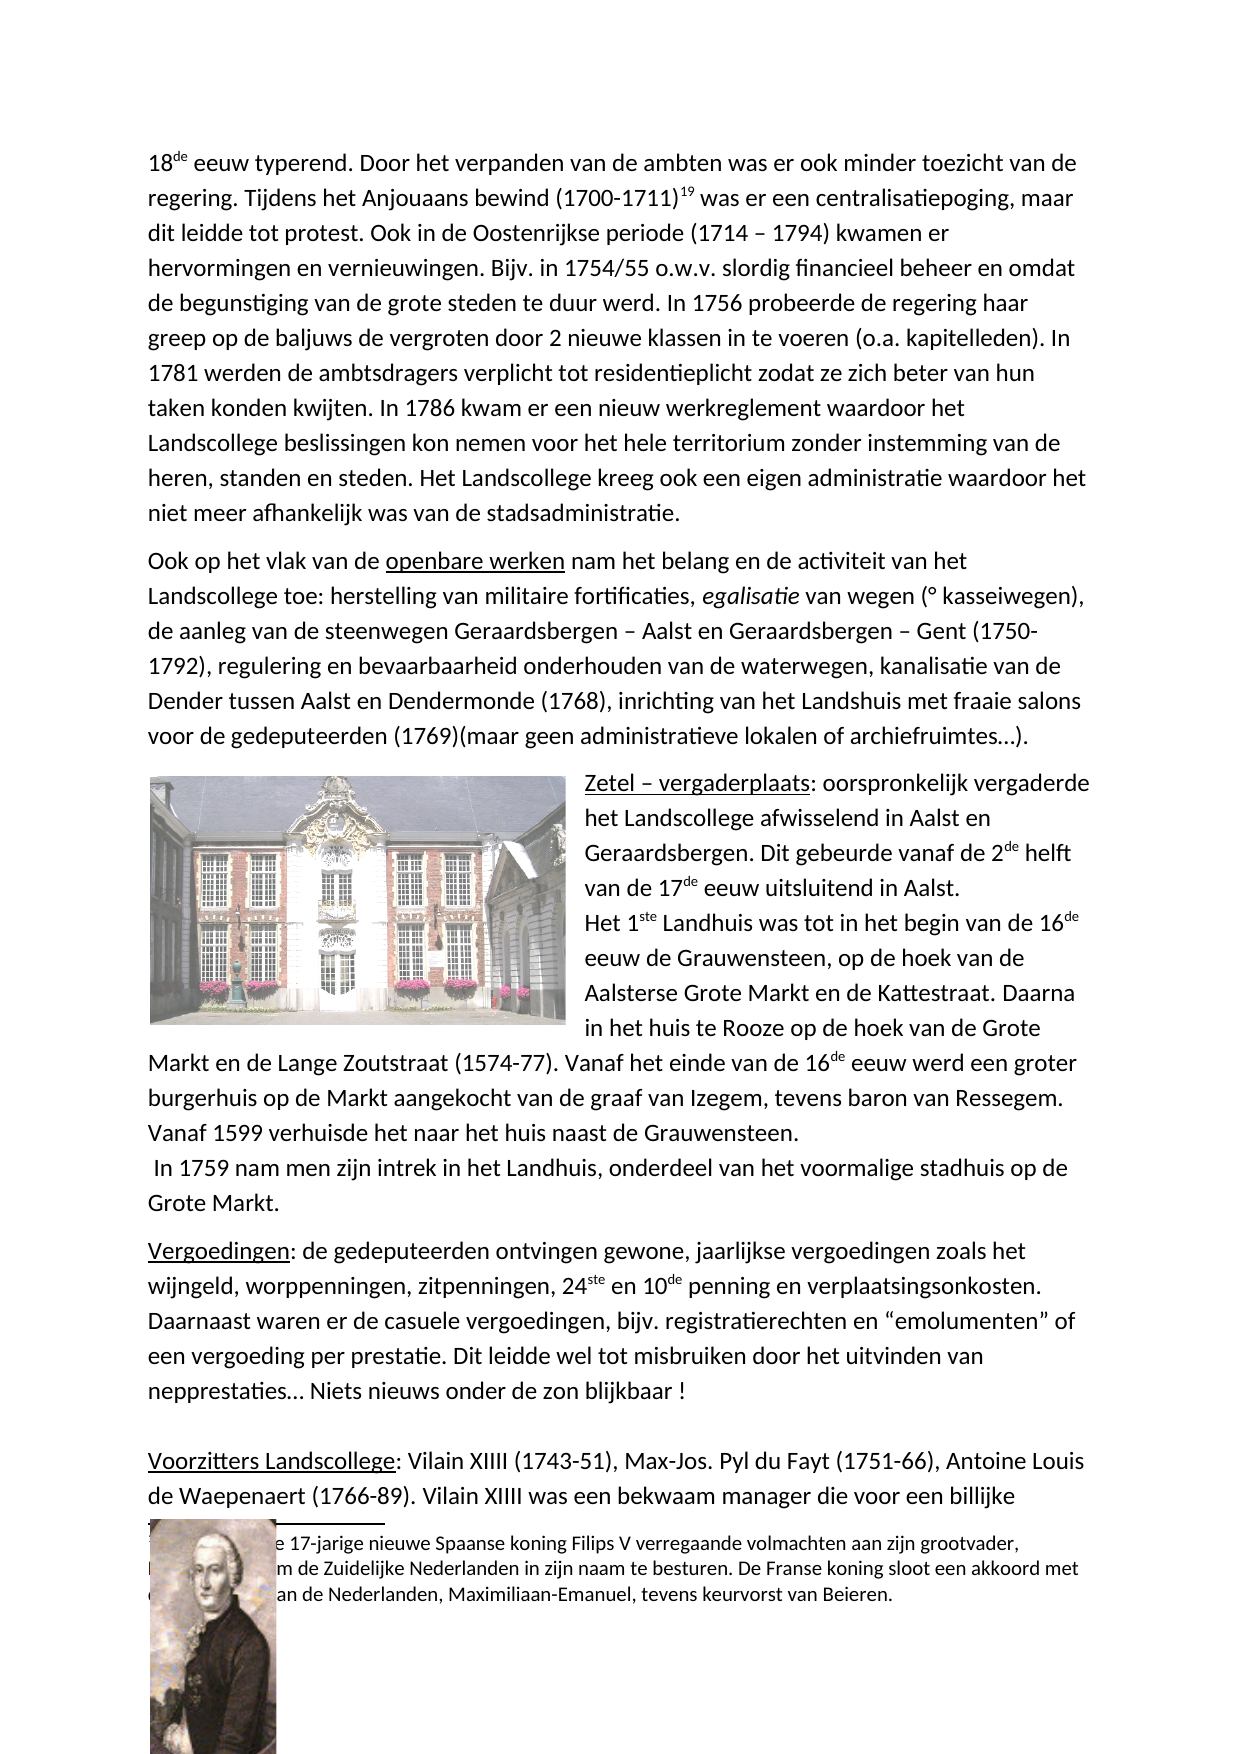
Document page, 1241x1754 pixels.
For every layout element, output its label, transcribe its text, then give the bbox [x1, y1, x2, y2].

text Ook op het vlak van de openbare werken nam het belang en de activiteit van het Landscollege toe: herstelling van militaire fortificaties, egalisatie van wegen (° kasseiwegen), de aanleg van de steenwegen Geraardsbergen – Aalst en Geraardsbergen – Gent (1750-1792), regulering en bevaarbaarheid onderhouden van de waterwegen, kanalisatie van de Dender tussen Aalst en Dendermonde (1768), inrichting van het Landshuis met fraaie salons voor de gedeputeerden (1769)(maar geen administratieve lokalen of archiefruimtes…). [148, 510, 1093, 716]
text Het 1ste Landhuis was tot in het begin van de 16de eeuw de Grauwensteen, op de hoek van de Aalsterse Grote Markt en de Kattestraat. Daarna in het huis te Rooze op de hoek van de Grote Markt en de Lange Zoutstraat (1574-77). Vanaf het einde van de 16de eeuw werd een groter burgerhuis op de Markt aangekocht van de graaf van Izegem, tevens baron van Ressegem. Vanaf 1599 verhuisde het naar het huis naast de Grauwensteen. [566, 803, 1093, 973]
text In 1759 nam men zijn intrek in het Landhuis, onderdeel van het voormalige stadhuis op de Grote Markt. [148, 978, 1093, 1043]
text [148, 148, 1093, 493]
text Zetel – vergaderplaats: oorspronkelijk vergaderde het Landscollege afwisselend in Aalst en Geraardsbergen. Dit gebeurde vanaf de 2de helft van de 17de eeuw uitsluitend in Aalst. [148, 733, 1093, 798]
text Vergoedingen: de gedeputeerden ontvingen gewone, jaarlijkse vergoedingen zoals het wijngeld, worppenningen, zitpenningen, 24ste en 10de penning en verplaatsingsonkosten. Daarnaast waren er de casuele vergoedingen, bijv. registratierechten en “emolumenten” of een vergoeding per prestatie. Dit leidde wel tot misbruiken door het uitvinden van nepprestaties… Niets nieuws onder de zon blijkbaar ! [148, 1060, 1093, 1231]
text Voorzitters Landscollege: Vilain XIIII (1743-51), Max-Jos. Pyl du Fayt (1751-66), Antoine Louis de Waepenaert (1766-89). Vilain XIIII was een bekwaam manager die voor een billijke verdeling zorgde van de militaire lasten die voortvloeiden uit de Oostenrijkse successie-oorlog (1740-48) en voor een overschot op de begroting. Hij verhoogde ook de openbare veiligheid door de bestrijding van de bedelarij en de werkloosheid. [148, 1270, 1093, 1476]
picture [150, 1348, 277, 1584]
